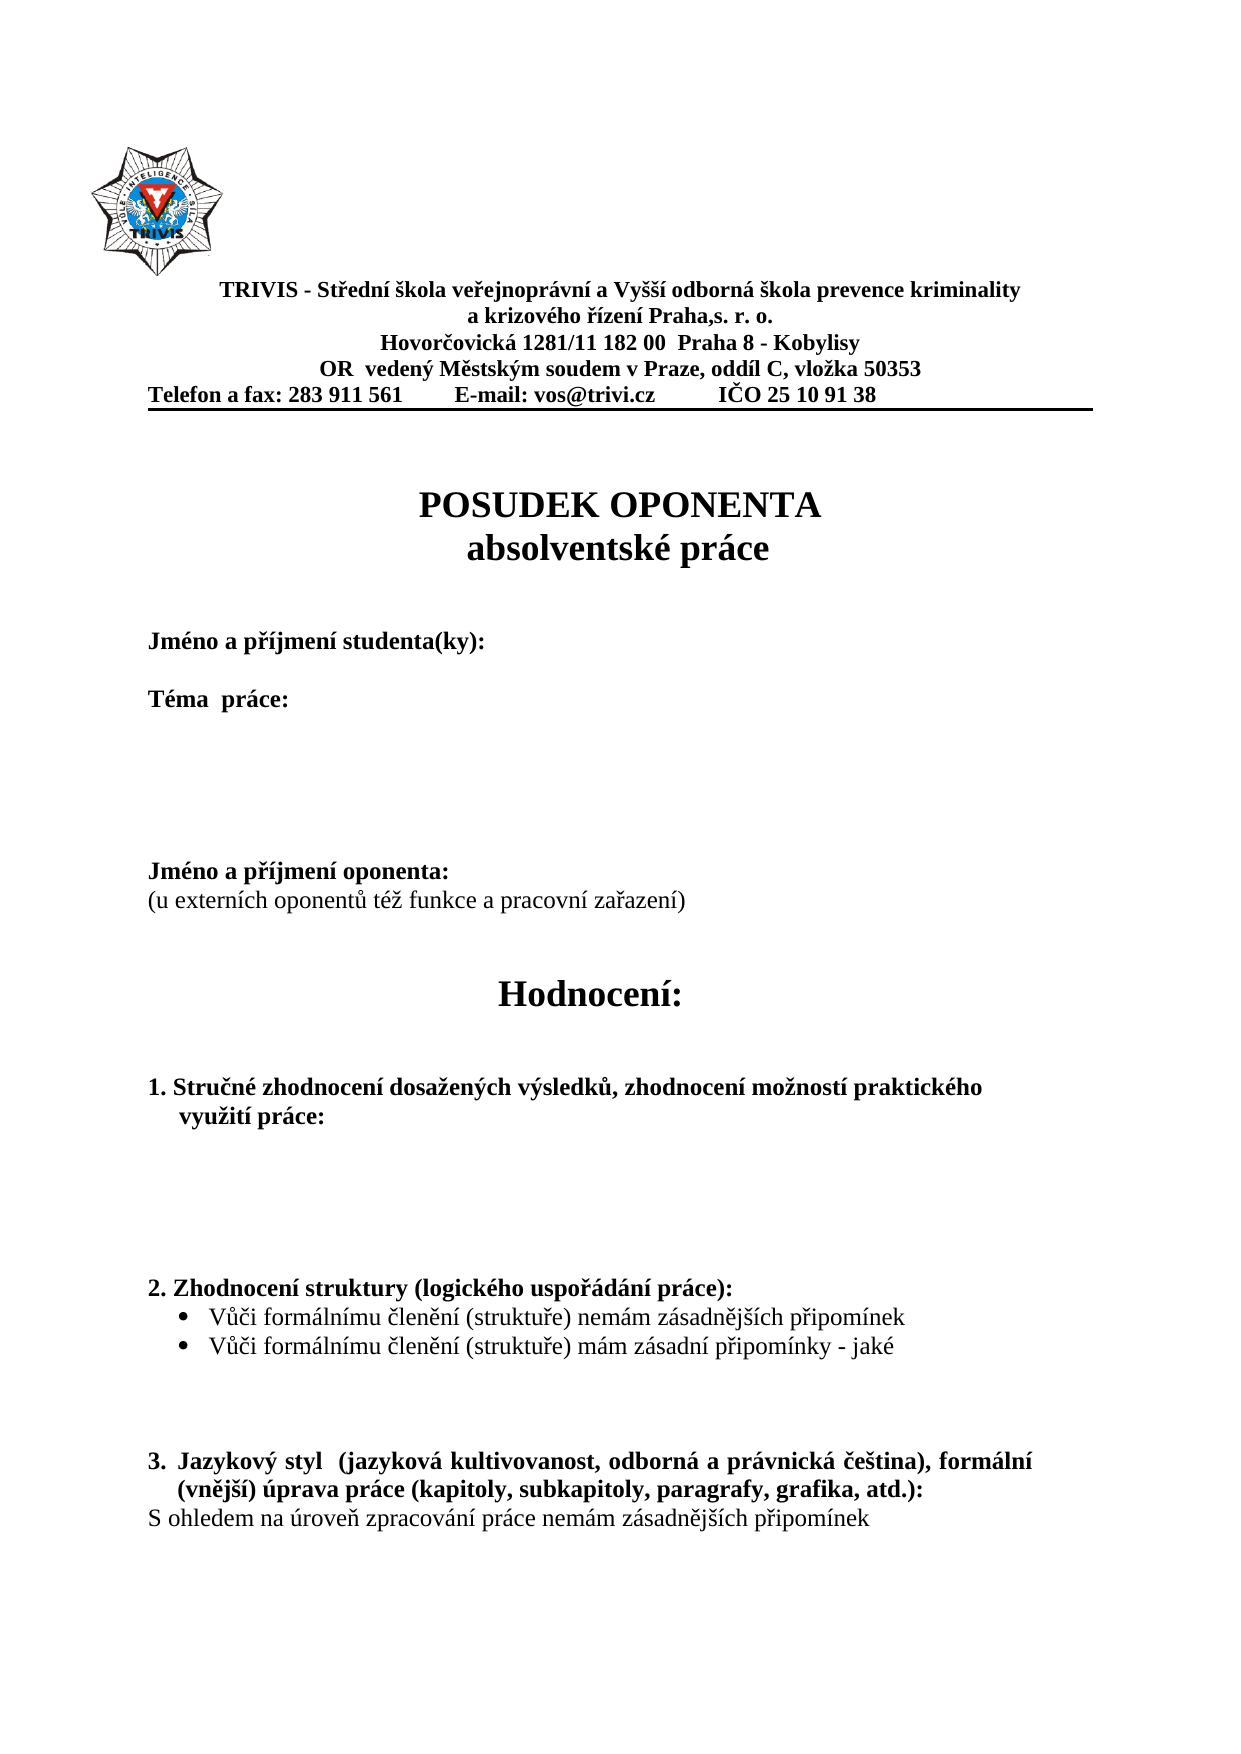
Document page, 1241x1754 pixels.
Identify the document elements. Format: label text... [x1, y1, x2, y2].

text S ohledem na úroveň zpracování práce nemám zásadnějších připomínek [148, 1503, 1034, 1532]
text TRIVIS - Střední škola veřejnoprávní a Vyšší odborná škola prevence kriminality [148, 148, 1093, 302]
list Téma práce: [148, 684, 1093, 713]
text a krizového řízení Praha,s. r. o. [148, 302, 1093, 328]
picture [91, 147, 223, 276]
list Jméno a příjmení studenta(ky): [148, 626, 1093, 655]
list využití práce: [148, 1101, 1034, 1129]
list Jméno a příjmení oponenta: [148, 856, 1093, 885]
text Telefon a fax: 283 911 561 E-mail: vos@trivi.cz IČO 25 10 91 38 [148, 381, 1093, 408]
list Vůči formálnímu členění (struktuře) mám zásadní připomínky - jaké [179, 1331, 1034, 1359]
text OR vedený Městským soudem v Praze, oddíl C, vložka 50353 [148, 355, 1093, 381]
list 1. Stručné zhodnocení dosažených výsledků, zhodnocení možností praktického [148, 1072, 1034, 1101]
list 2. Zhodnocení struktury (logického uspořádání práce): [148, 1273, 1034, 1302]
list Vůči formálnímu členění (struktuře) nemám zásadnějších připomínek [179, 1302, 1034, 1331]
list Jazykový styl (jazyková kultivovanost, odborná a právnická čeština), formální (vnější) úprava práce (kapitoly, subkapitoly, paragrafy, grafika, atd.): [148, 1446, 1034, 1503]
list Hodnocení: [148, 971, 1034, 1014]
list absolventské práce [148, 526, 1093, 569]
text Hovorčovická 1281/11 182 00 Praha 8 - Kobylisy [148, 328, 1093, 355]
list POSUDEK OPONENTA [148, 483, 1093, 526]
list (u externích oponentů též funkce a pracovní zařazení) [148, 885, 1093, 914]
